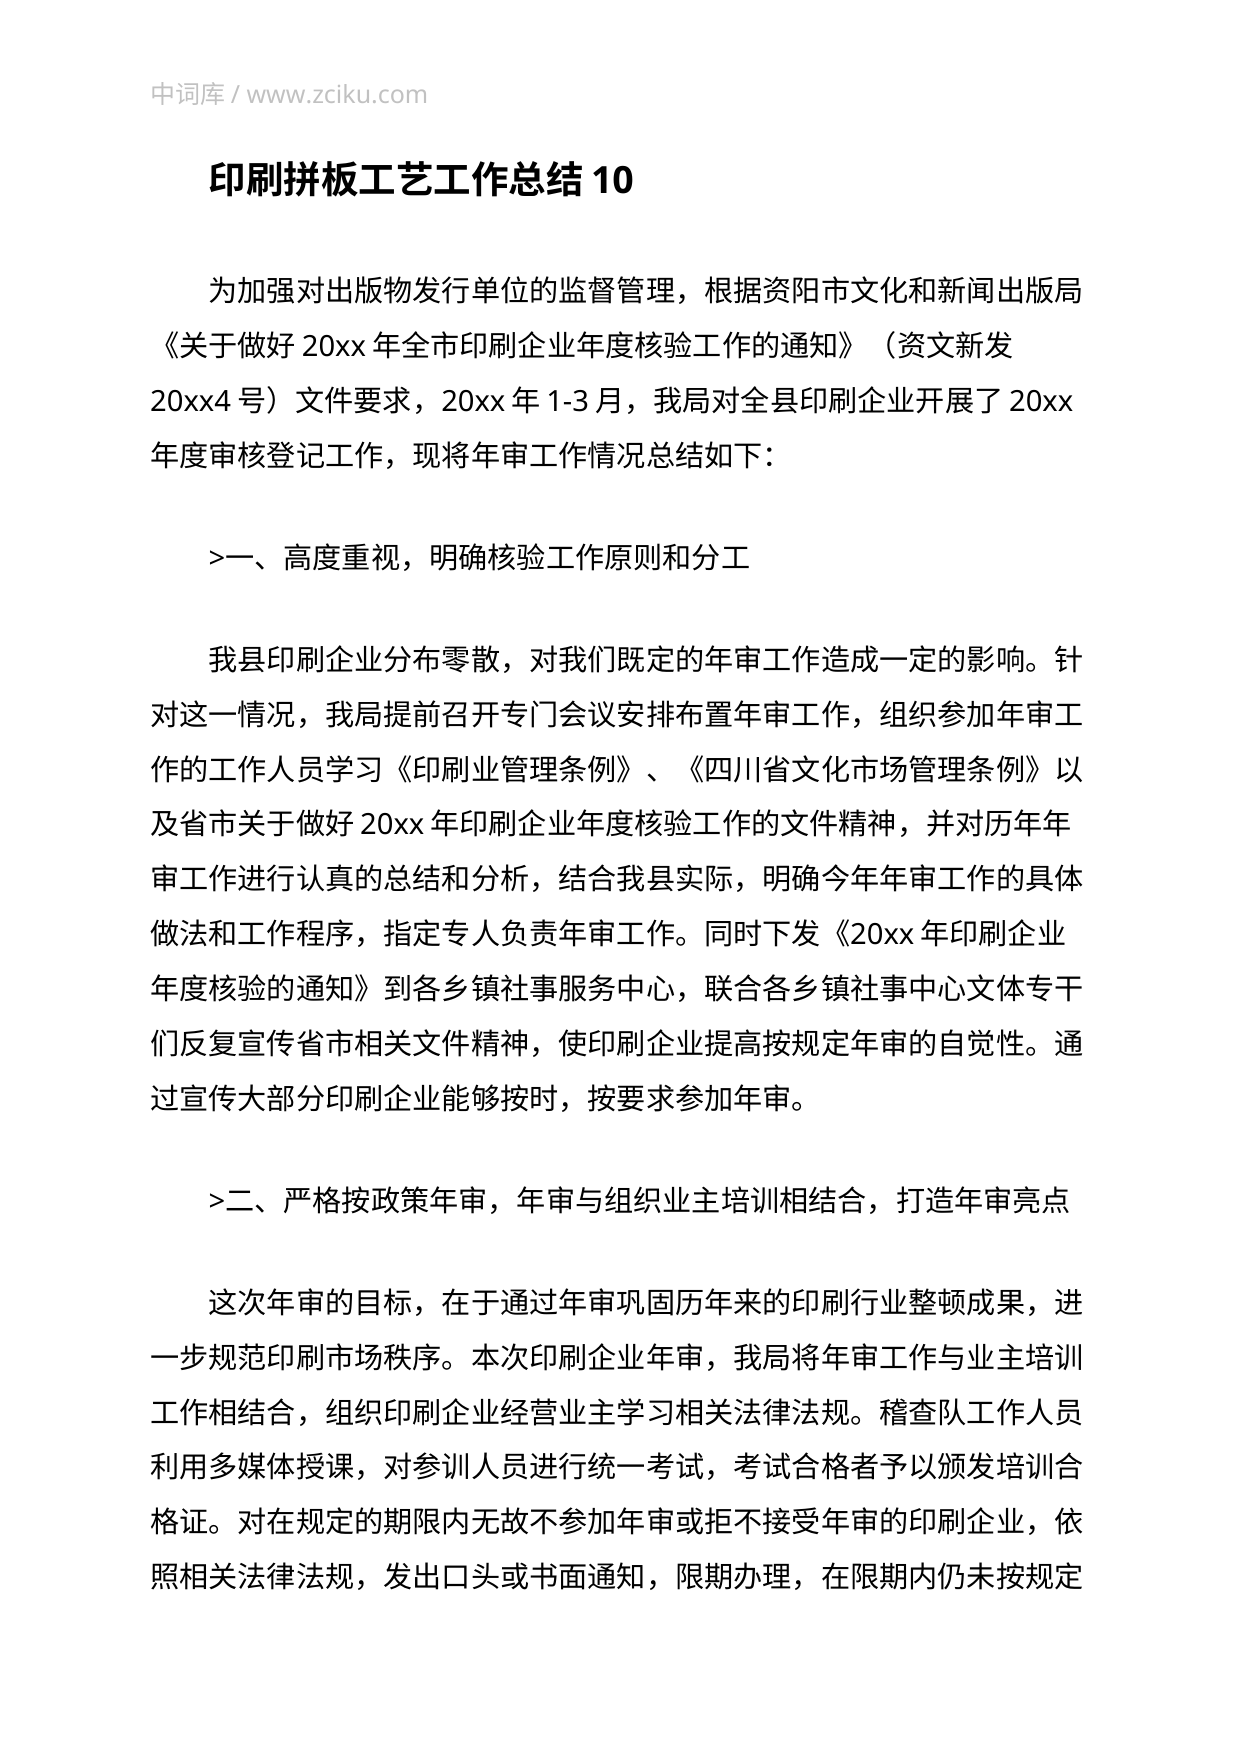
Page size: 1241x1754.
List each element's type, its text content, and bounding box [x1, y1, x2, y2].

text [150, 1279, 1090, 1596]
text >一、高度重视，明确核验工作原则和分工 [150, 534, 1090, 577]
text 我县印刷企业分布零散，对我们既定的年审工作造成一定的影响。针对这一情况，我局提前召开专门会议安排布置年审工作，组织参加年审工作的工作人员学习《印刷业管理条例》、《四川省文化市场管理条例》以及省市关于做好20xx年印刷企业年度核验工作的文件精神，并对历年年审工作进行认真的总结和分析，结合我县实际，明确今年年审工作的具体做法和工作程序，指定专人负责年审工作。同时下发《20xx年印刷企业年度核验的通知》到各乡镇社事服务中心，联合各乡镇社事中心文体专干们反复宣传省市相关文件精神，使印刷企业提高按规定年审的自觉性。通过宣传大部分印刷企业能够按时，按要求参加年审。 [150, 636, 1090, 1118]
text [150, 268, 1090, 475]
text 印刷拼板工艺工作总结10 [150, 150, 1090, 204]
text >二、严格按政策年审，年审与组织业主培训相结合，打造年审亮点 [150, 1177, 1090, 1220]
